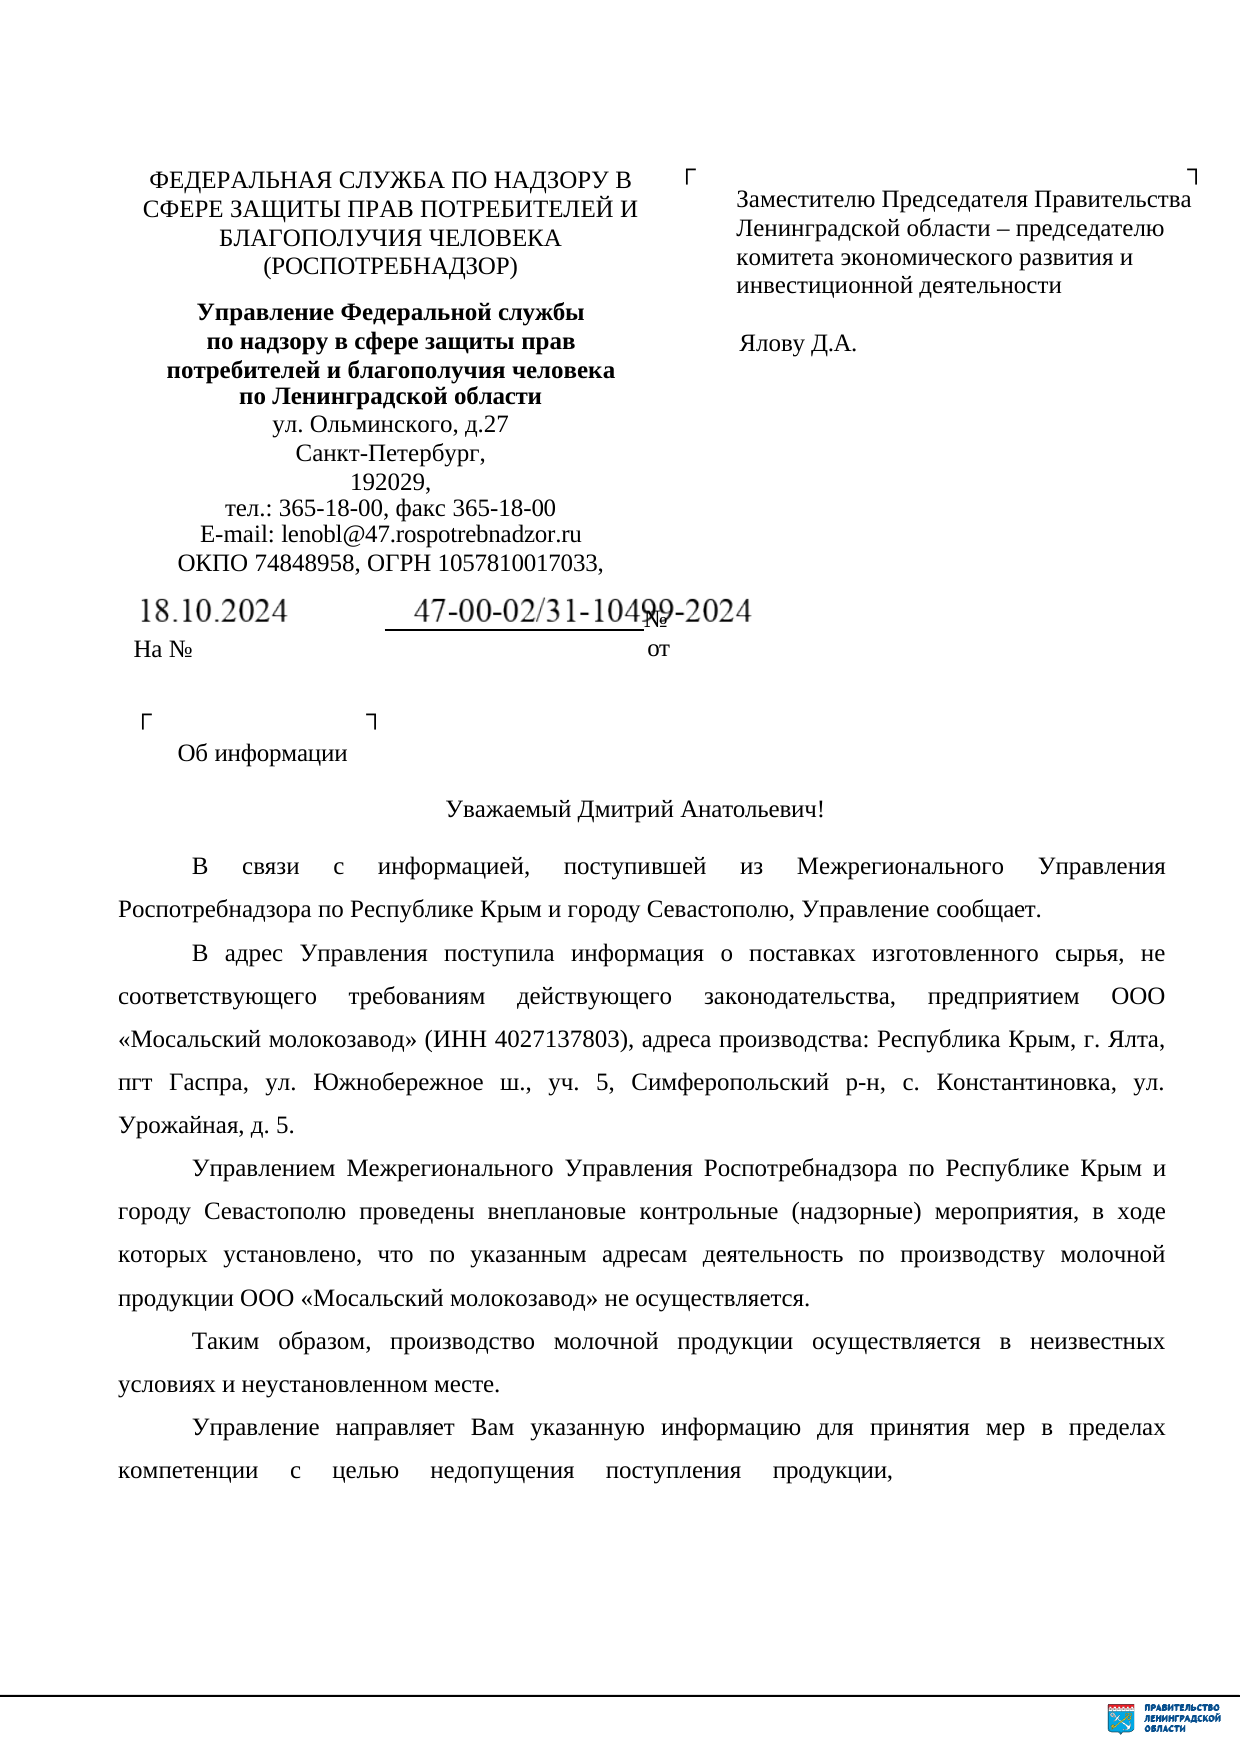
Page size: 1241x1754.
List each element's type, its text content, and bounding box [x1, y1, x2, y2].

text Таким образом, производство молочной продукции осуществляется в неизвестных условиях и неустановленном месте. [118, 1326, 1166, 1398]
text Уважаемый Дмитрий Анатольевич! [96, 794, 1174, 822]
text В адрес Управления поступила информация о поставках изготовленного сырья, не соответствующего требованиям действующего законодательства, предприятием ООО «Мосальский молокозавод» (ИНН 4027137803), адреса производства: Республика Крым, г. Ялта, пгт Гаспра, ул. Южнобережное ш., уч. 5, Симферопольский р-н, с. Константиновка, ул. Урожайная, д. 5. [118, 938, 1166, 1139]
text Об информации [96, 738, 429, 767]
table_cell [663, 632, 1213, 665]
text Управлением Межрегионального Управления Роспотребнадзора по Республике Крым и городу Севастополю проведены внеплановые контрольные (надзорные) мероприятия, в ходе которых установлено, что по указанным адресам деятельность по производству молочной продукции ООО «Мосальский молокозавод» не осуществляется. [118, 1153, 1167, 1311]
text В связи с информацией, поступившей из Межрегионального Управления Роспотребнадзора по Республике Крым и городу Севастополю, Управление сообщает. [118, 851, 1167, 923]
text Управление направляет Вам указанную информацию для принятия мер в пределах компетенции с целью недопущения поступления продукции, [118, 1412, 1167, 1484]
table_cell от [299, 632, 663, 665]
table_header ┌ ┐ Заместителю Председателя Правительства Ленинградской области – председателю комитета экономического развития и инвестиционной деятельности Ялову Д.А. [663, 152, 1213, 577]
table_cell № [299, 577, 663, 632]
table_header ФЕДЕРАЛЬНАЯ СЛУЖБА ПО НАДЗОРУ В СФЕРЕ ЗАЩИТЫ ПРАВ ПОТРЕБИТЕЛЕЙ И БЛАГОПОЛУЧИЯ ЧЕЛОВЕКА (РОСПОТРЕБНАДЗОР) Управление Федеральной службы по надзору в сфере защиты прав потребителей и благополучия человека по Ленинградской области ул. Ольминского, д.27 Санкт-Петербург, 192029, тел.: 365-18-00, факс 365-18-00 Е-mail: lenobl@47.rospotrebnadzor.ru ОКПО 74848958, ОГРН 1057810017033, [128, 152, 663, 577]
table_cell На № [128, 632, 299, 665]
table_cell [663, 577, 1213, 632]
picture [1096, 1697, 1240, 1739]
table_cell [128, 577, 299, 632]
text ┌ ┐ [96, 699, 423, 728]
